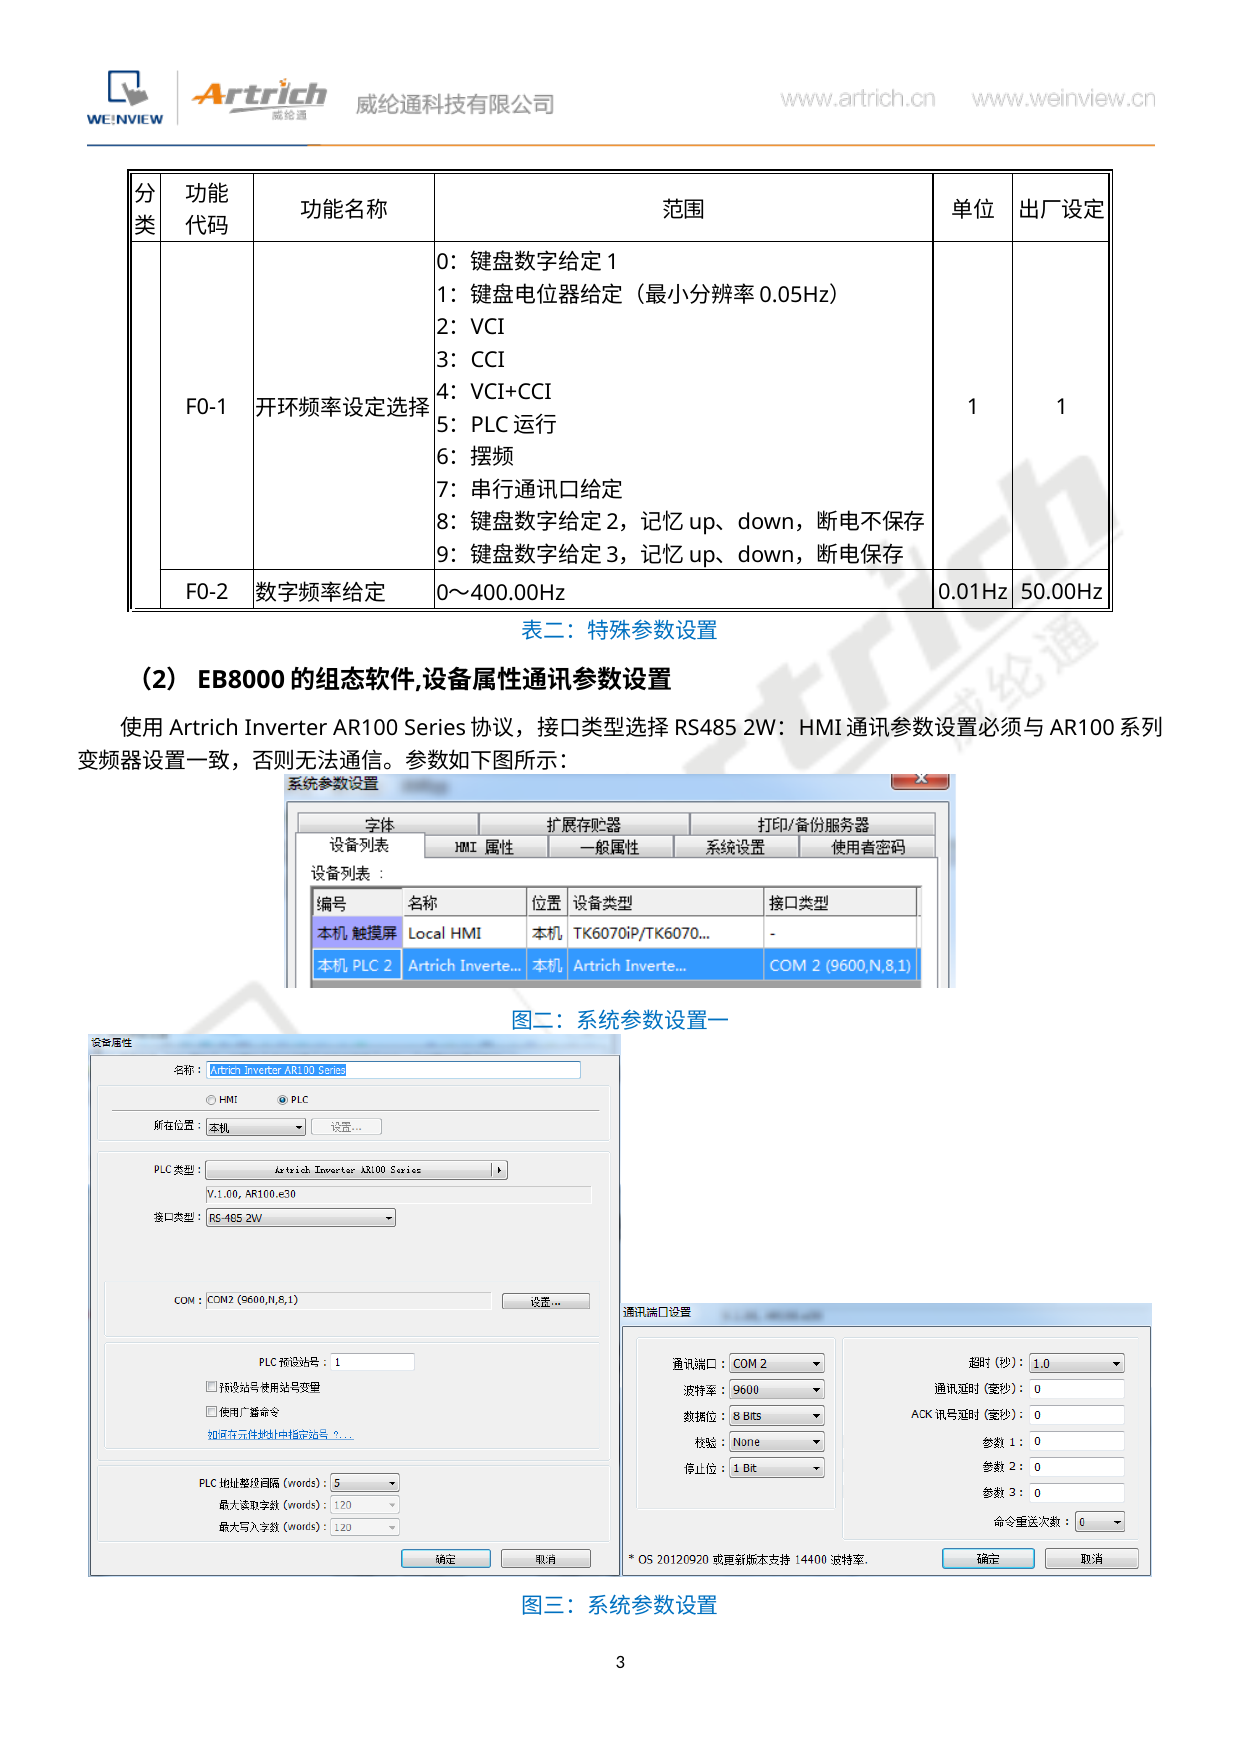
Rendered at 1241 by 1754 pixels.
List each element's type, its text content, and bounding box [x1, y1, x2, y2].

table_header 功能 代码 [161, 174, 253, 241]
picture [88, 1034, 1152, 1577]
text 使用Artrich Inverter AR100 Series协议，接口类型选择RS485 2W：HMI通讯参数设置必须与AR100系列变频器设置一致，否则无法通信。参数如下图所示： [77, 710, 1163, 775]
text 图三：系统参数设置 [77, 1587, 1163, 1620]
table_cell 0～400.00Hz [435, 570, 932, 607]
text 图二：系统参数设置一 [77, 1002, 1163, 1035]
table_cell 1 [1013, 242, 1108, 569]
table_cell 开环频率设定选择 [254, 242, 434, 569]
table_header 出厂设定 [1013, 174, 1108, 241]
table_cell 0.01Hz [934, 570, 1012, 607]
table_header 分类 [132, 174, 160, 241]
table_header 范围 [435, 174, 932, 241]
table_cell 数字频率给定 [254, 570, 434, 607]
table_cell F0-1 [161, 242, 253, 569]
text 表二：特殊参数设置 [77, 612, 1163, 645]
table_cell 0：键盘数字给定1 1：键盘电位器给定（最小分辨率0.05Hz） 2：VCI 3：CCI 4：VCI+CCI 5：PLC运行 6：摆频 7：串行通讯口给定 8：键盘数字给定2，记忆up、down，断电不保存 9：键盘数字给定3，记忆up、down，断电保存 [435, 242, 932, 569]
text （2） EB8000的组态软件,设备属性通讯参数设置 [77, 645, 1163, 710]
table_header 单位 [934, 174, 1012, 241]
picture [77, 67, 1164, 151]
table_cell [132, 242, 160, 607]
table_header 功能名称 [254, 174, 434, 241]
table_cell 50.00Hz [1013, 570, 1108, 607]
table_cell 1 [934, 242, 1012, 569]
picture [284, 774, 957, 988]
table_cell F0-2 [161, 570, 253, 607]
